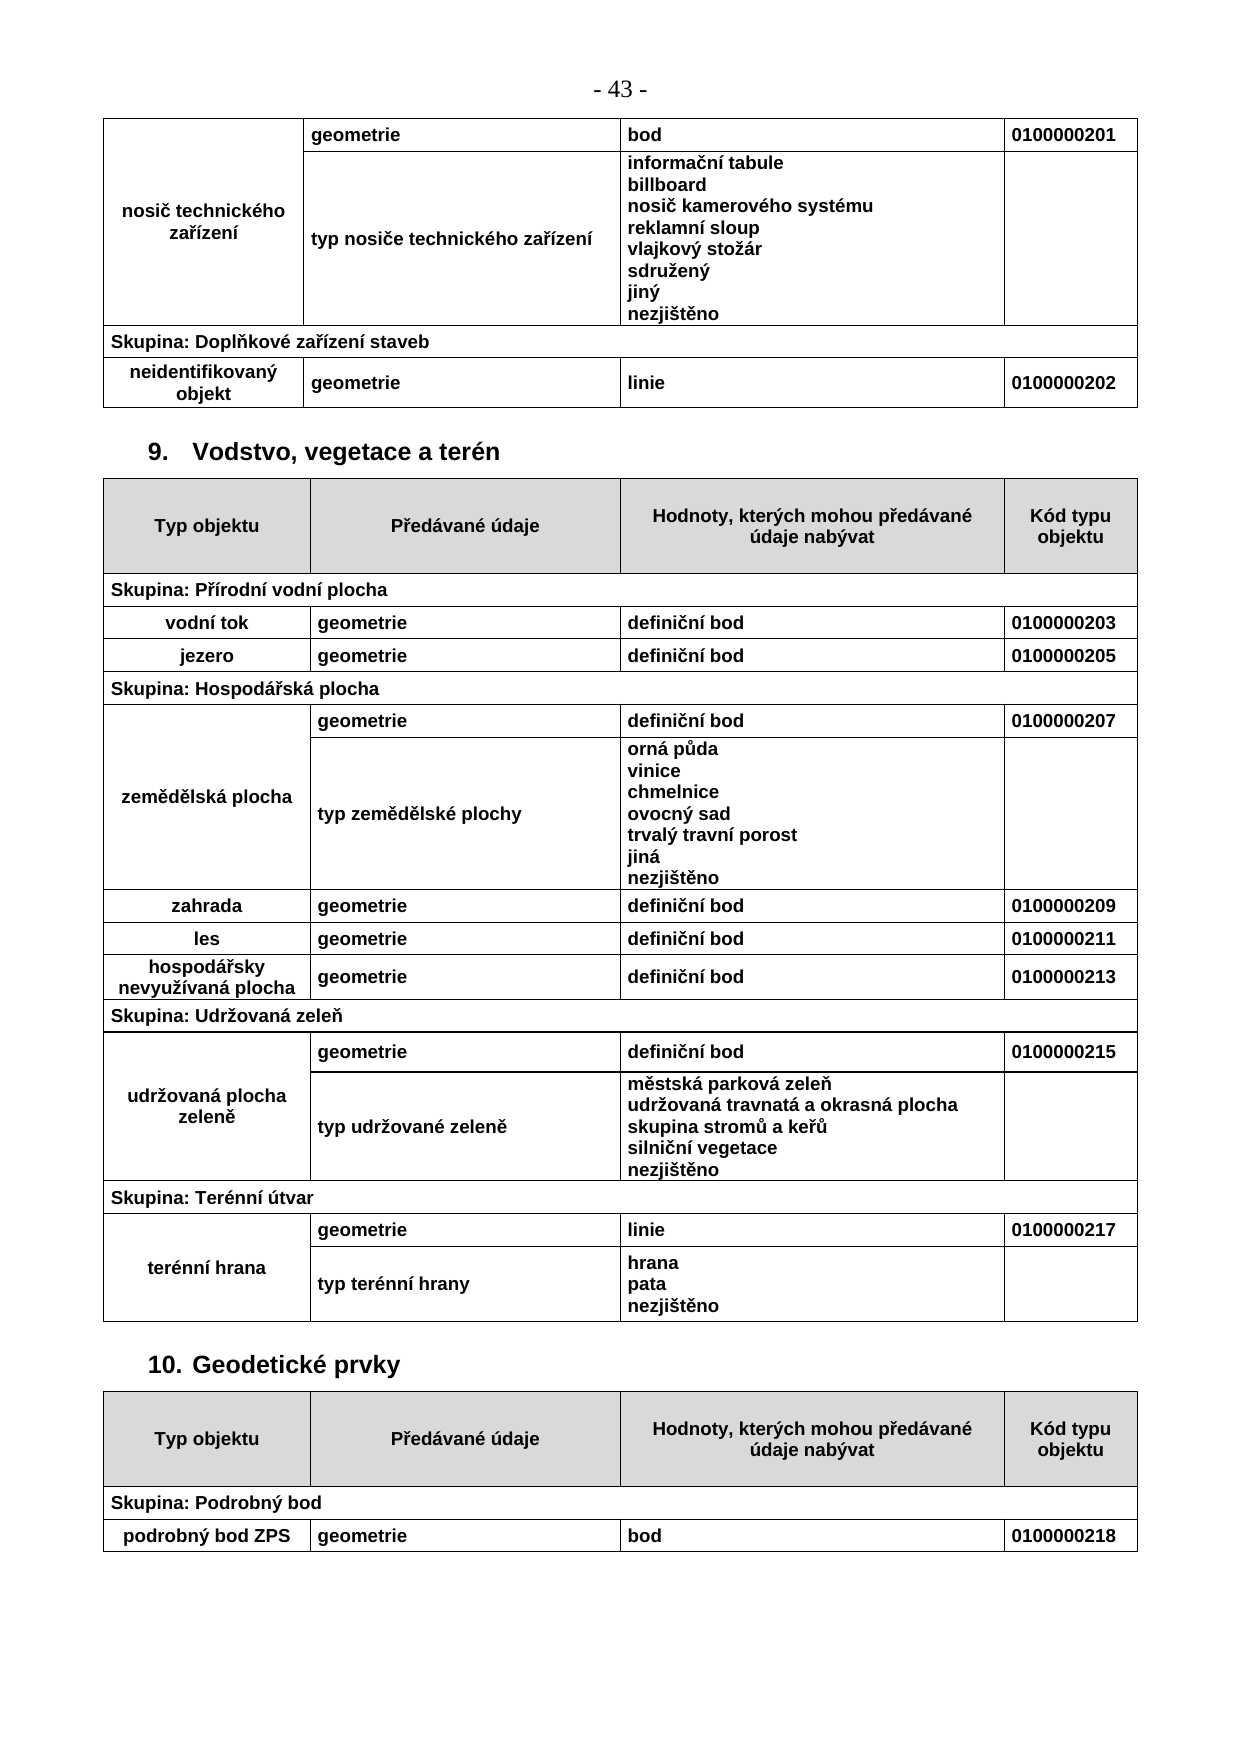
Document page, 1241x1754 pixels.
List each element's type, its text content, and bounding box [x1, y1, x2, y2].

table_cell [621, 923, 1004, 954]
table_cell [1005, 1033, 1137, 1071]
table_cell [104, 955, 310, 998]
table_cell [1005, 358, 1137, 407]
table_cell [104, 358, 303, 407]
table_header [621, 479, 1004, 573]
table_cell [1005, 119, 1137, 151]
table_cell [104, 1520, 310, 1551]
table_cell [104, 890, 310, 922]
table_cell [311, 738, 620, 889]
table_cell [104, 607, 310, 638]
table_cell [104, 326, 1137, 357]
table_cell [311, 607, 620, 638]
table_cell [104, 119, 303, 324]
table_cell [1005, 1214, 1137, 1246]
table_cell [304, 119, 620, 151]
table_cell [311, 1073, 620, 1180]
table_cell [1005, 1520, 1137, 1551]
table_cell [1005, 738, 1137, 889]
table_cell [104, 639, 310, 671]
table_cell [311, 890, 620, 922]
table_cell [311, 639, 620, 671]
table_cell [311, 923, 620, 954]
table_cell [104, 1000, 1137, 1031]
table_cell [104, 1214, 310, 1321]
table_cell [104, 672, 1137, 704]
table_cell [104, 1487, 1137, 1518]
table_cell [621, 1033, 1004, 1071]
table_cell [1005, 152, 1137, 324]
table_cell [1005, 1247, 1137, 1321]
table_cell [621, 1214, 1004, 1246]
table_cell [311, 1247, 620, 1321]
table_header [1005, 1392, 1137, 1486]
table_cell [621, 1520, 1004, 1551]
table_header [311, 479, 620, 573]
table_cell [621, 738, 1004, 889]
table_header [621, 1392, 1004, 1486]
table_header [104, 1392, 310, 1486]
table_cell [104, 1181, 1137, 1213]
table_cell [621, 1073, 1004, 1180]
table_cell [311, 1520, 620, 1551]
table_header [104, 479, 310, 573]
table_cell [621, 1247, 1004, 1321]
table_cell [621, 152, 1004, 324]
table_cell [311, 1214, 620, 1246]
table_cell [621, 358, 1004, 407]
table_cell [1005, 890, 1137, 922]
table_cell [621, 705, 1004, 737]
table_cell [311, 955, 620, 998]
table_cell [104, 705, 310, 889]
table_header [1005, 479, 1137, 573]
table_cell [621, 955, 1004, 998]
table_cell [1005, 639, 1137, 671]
text 9. Vodstvo, vegetace a terén [148, 437, 1092, 466]
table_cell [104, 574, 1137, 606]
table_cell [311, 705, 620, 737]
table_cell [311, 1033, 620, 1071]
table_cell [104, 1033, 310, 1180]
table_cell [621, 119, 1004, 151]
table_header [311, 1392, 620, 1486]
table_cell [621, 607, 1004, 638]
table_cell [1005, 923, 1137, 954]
text 10. Geodetické prvky [148, 1350, 1092, 1379]
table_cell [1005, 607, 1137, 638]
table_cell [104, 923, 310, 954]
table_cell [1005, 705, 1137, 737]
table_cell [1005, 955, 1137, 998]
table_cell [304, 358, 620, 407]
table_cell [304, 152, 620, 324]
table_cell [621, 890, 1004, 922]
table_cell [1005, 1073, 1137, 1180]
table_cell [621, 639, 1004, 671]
